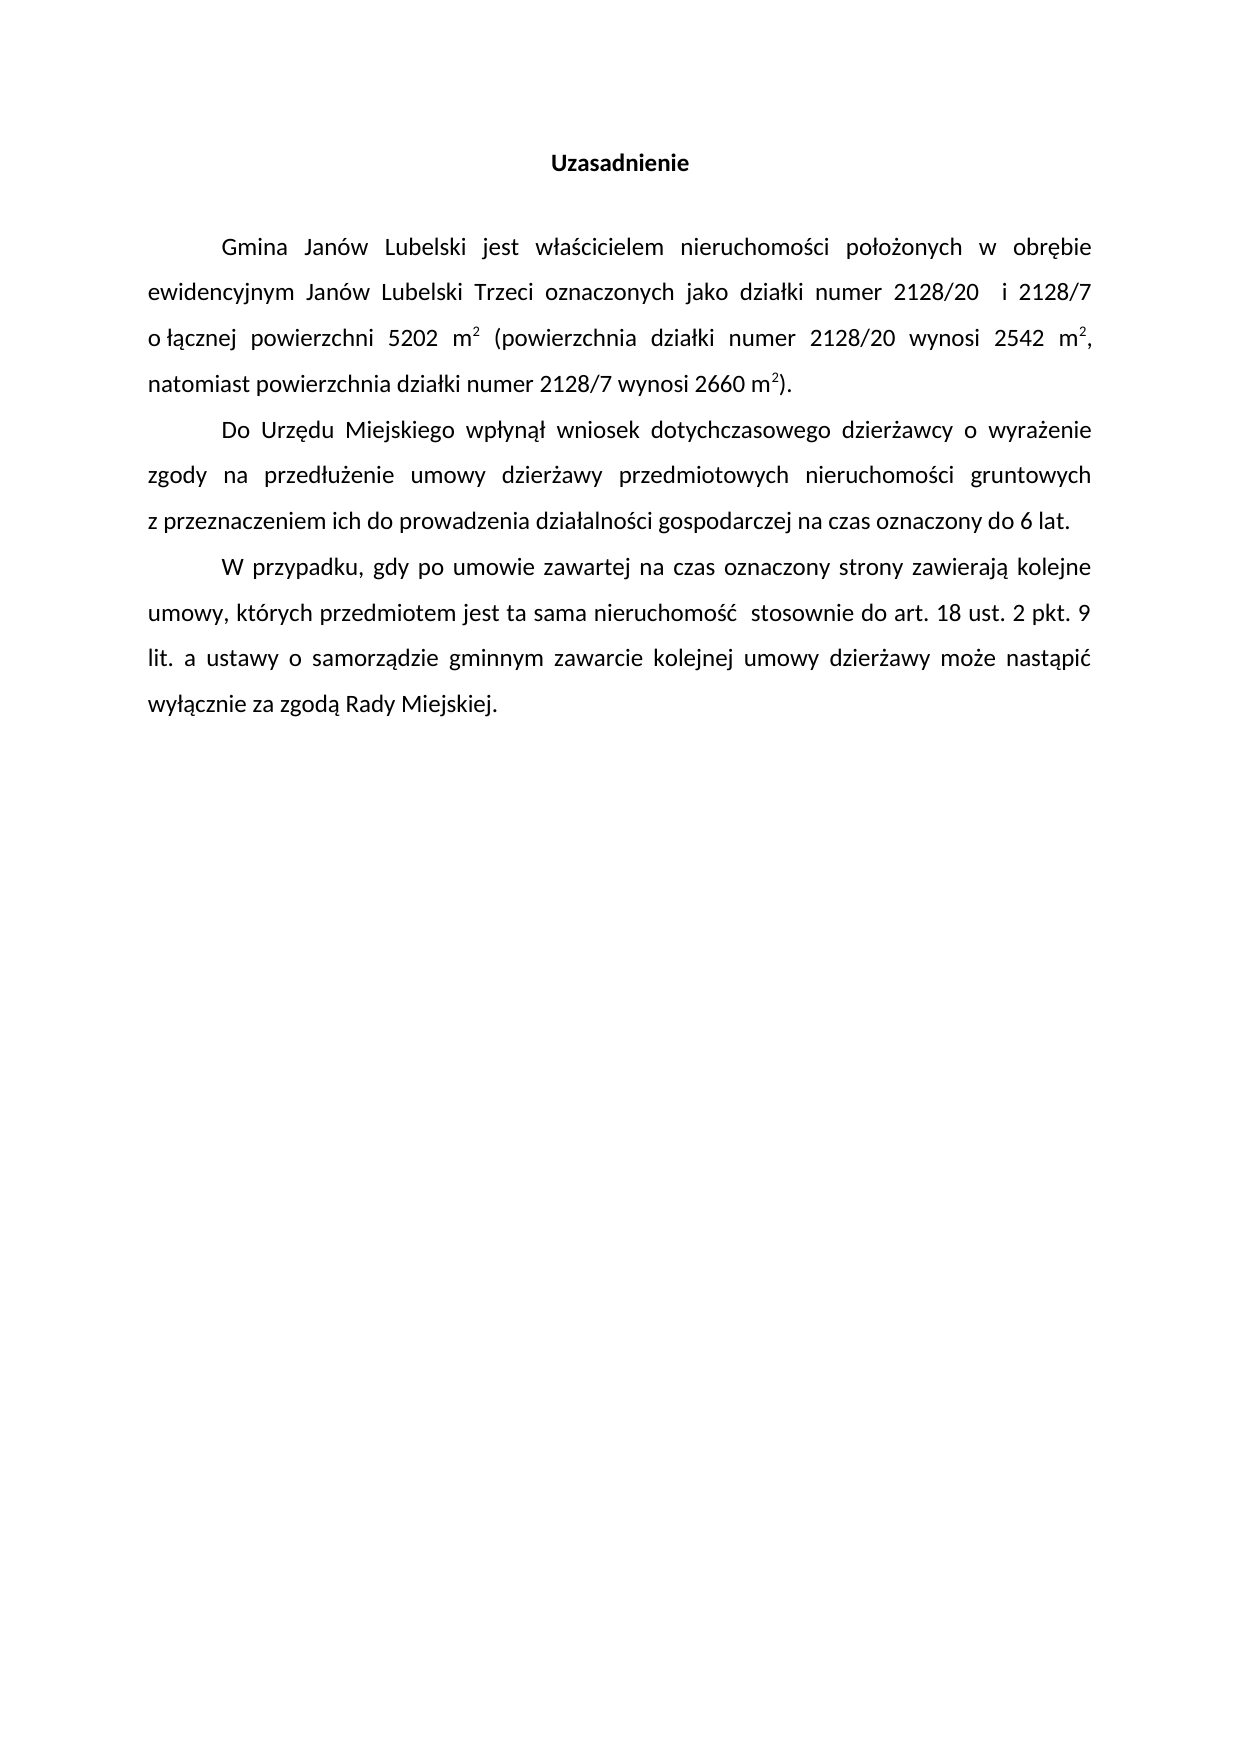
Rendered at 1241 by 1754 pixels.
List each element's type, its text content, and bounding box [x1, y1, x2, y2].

text W przypadku, gdy po umowie zawartej na czas oznaczony strony zawierają kolejne umowy, których przedmiotem jest ta sama nieruchomość stosownie do art. 18 ust. 2 pkt. 9 lit. a ustawy o samorządzie gminnym zawarcie kolejnej umowy dzierżawy może nastąpić wyłącznie za zgodą Rady Miejskiej. [148, 551, 1093, 719]
text Uzasadnienie [148, 148, 1093, 178]
text Do Urzędu Miejskiego wpłynął wniosek dotychczasowego dzierżawcy o wyrażenie zgody na przedłużenie umowy dzierżawy przedmiotowych nieruchomości gruntowych z przeznaczeniem ich do prowadzenia działalności gospodarczej na czas oznaczony do 6 lat. [148, 414, 1093, 536]
text Gmina Janów Lubelski jest właścicielem nieruchomości położonych w obrębie ewidencyjnym Janów Lubelski Trzeci oznaczonych jako działki numer 2128/20 i 2128/7 o łącznej powierzchni 5202 m2 (powierzchnia działki numer 2128/20 wynosi 2542 m2, natomiast powierzchnia działki numer 2128/7 wynosi 2660 m2). [148, 231, 1093, 398]
